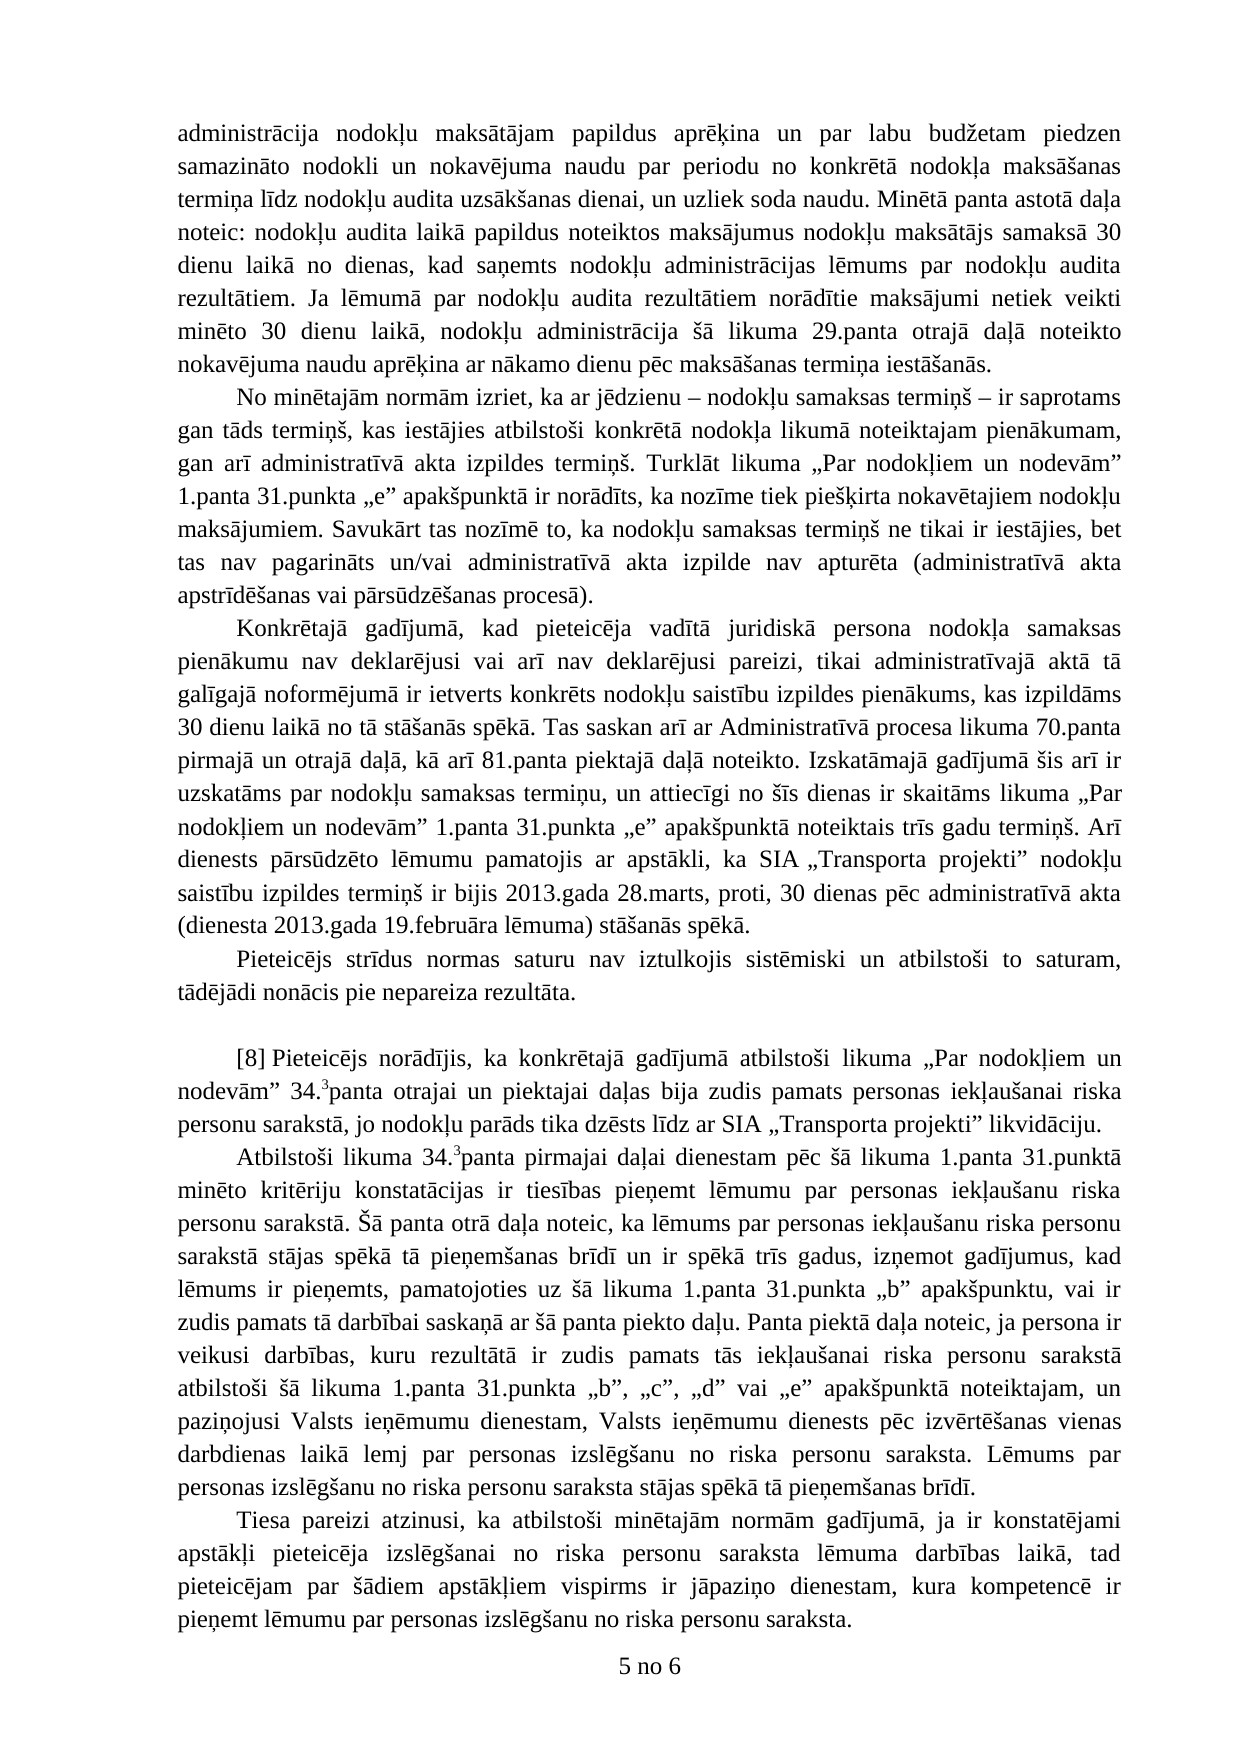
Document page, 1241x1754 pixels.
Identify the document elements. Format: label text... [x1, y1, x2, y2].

text Pieteicējs strīdus normas saturu nav iztulkojis sistēmiski un atbilstoši to saturam, tādējādi nonācis pie nepareiza rezultāta. [177, 944, 1122, 1005]
text No minētajām normām izriet, ka ar jēdzienu – nodokļu samaksas termiņš – ir saprotams gan tāds termiņš, kas iestājies atbilstoši konkrētā nodokļa likumā noteiktajam pienākumam, gan arī administratīvā akta izpildes termiņš. Turklāt likuma „Par nodokļiem un nodevām” 1.panta 31.punkta „e” apakšpunktā ir norādīts, ka nozīme tiek piešķirta nokavētajiem nodokļu maksājumiem. Savukārt tas nozīmē to, ka nodokļu samaksas termiņš ne tikai ir iestājies, bet tas nav pagarināts un/vai administratīvā akta izpilde nav apturēta (administratīvā akta apstrīdēšanas vai pārsūdzēšanas procesā). [177, 382, 1122, 609]
text Konkrētajā gadījumā, kad pieteicēja vadītā juridiskā persona nodokļa samaksas pienākumu nav deklarējusi vai arī nav deklarējusi pareizi, tikai administratīvajā aktā tā galīgajā noformējumā ir ietverts konkrēts nodokļu saistību izpildes pienākums, kas izpildāms 30 dienu laikā no tā stāšanās spēkā. Tas saskan arī ar Administratīvā procesa likuma 70.panta pirmajā un otrajā daļā, kā arī 81.panta piektajā daļā noteikto. Izskatāmajā gadījumā šis arī ir uzskatāms par nodokļu samaksas termiņu, un attiecīgi no šīs dienas ir skaitāms likuma „Par nodokļiem un nodevām” 1.panta 31.punkta „e” apakšpunktā noteiktais trīs gadu termiņš. Arī dienests pārsūdzēto lēmumu pamatojis ar apstākli, ka SIA „Transporta projekti” nodokļu saistību izpildes termiņš ir bijis 2013.gada 28.marts, proti, 30 dienas pēc administratīvā akta (dienesta 2013.gada 19.februāra lēmuma) stāšanās spēkā. [177, 613, 1122, 939]
text Atbilstoši likuma 34.3panta pirmajai daļai dienestam pēc šā likuma 1.panta 31.punktā minēto kritēriju konstatācijas ir tiesības pieņemt lēmumu par personas iekļaušanu riska personu sarakstā. Šā panta otrā daļa noteic, ka lēmums par personas iekļaušanu riska personu sarakstā stājas spēkā tā pieņemšanas brīdī un ir spēkā trīs gadus, izņemot gadījumus, kad lēmums ir pieņemts, pamatojoties uz šā likuma 1.panta 31.punkta „b” apakšpunktu, vai ir zudis pamats tā darbībai saskaņā ar šā panta piekto daļu. Panta piektā daļa noteic, ja persona ir veikusi darbības, kuru rezultātā ir zudis pamats tās iekļaušanai riska personu sarakstā atbilstoši šā likuma 1.panta 31.punkta „b”, „c”, „d” vai „e” apakšpunktā noteiktajam, un paziņojusi Valsts ieņēmumu dienestam, Valsts ieņēmumu dienests pēc izvērtēšanas vienas darbdienas laikā lemj par personas izslēgšanu no riska personu saraksta. Lēmums par personas izslēgšanu no riska personu saraksta stājas spēkā tā pieņemšanas brīdī. [177, 1142, 1122, 1501]
text Tiesa pareizi atzinusi, ka atbilstoši minētajām normām gadījumā, ja ir konstatējami apstākļi pieteicēja izslēgšanai no riska personu saraksta lēmuma darbības laikā, tad pieteicējam par šādiem apstākļiem vispirms ir jāpaziņo dienestam, kura kompetencē ir pieņemt lēmumu par personas izslēgšanu no riska personu saraksta. [177, 1505, 1122, 1633]
text [8] Pieteicējs norādījis, ka konkrētajā gadījumā atbilstoši likuma „Par nodokļiem un nodevām” 34.3panta otrajai un piektajai daļas bija zudis pamats personas iekļaušanai riska personu sarakstā, jo nodokļu parāds tika dzēsts līdz ar SIA „Transporta projekti” likvidāciju. [177, 1043, 1122, 1137]
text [177, 118, 1122, 378]
